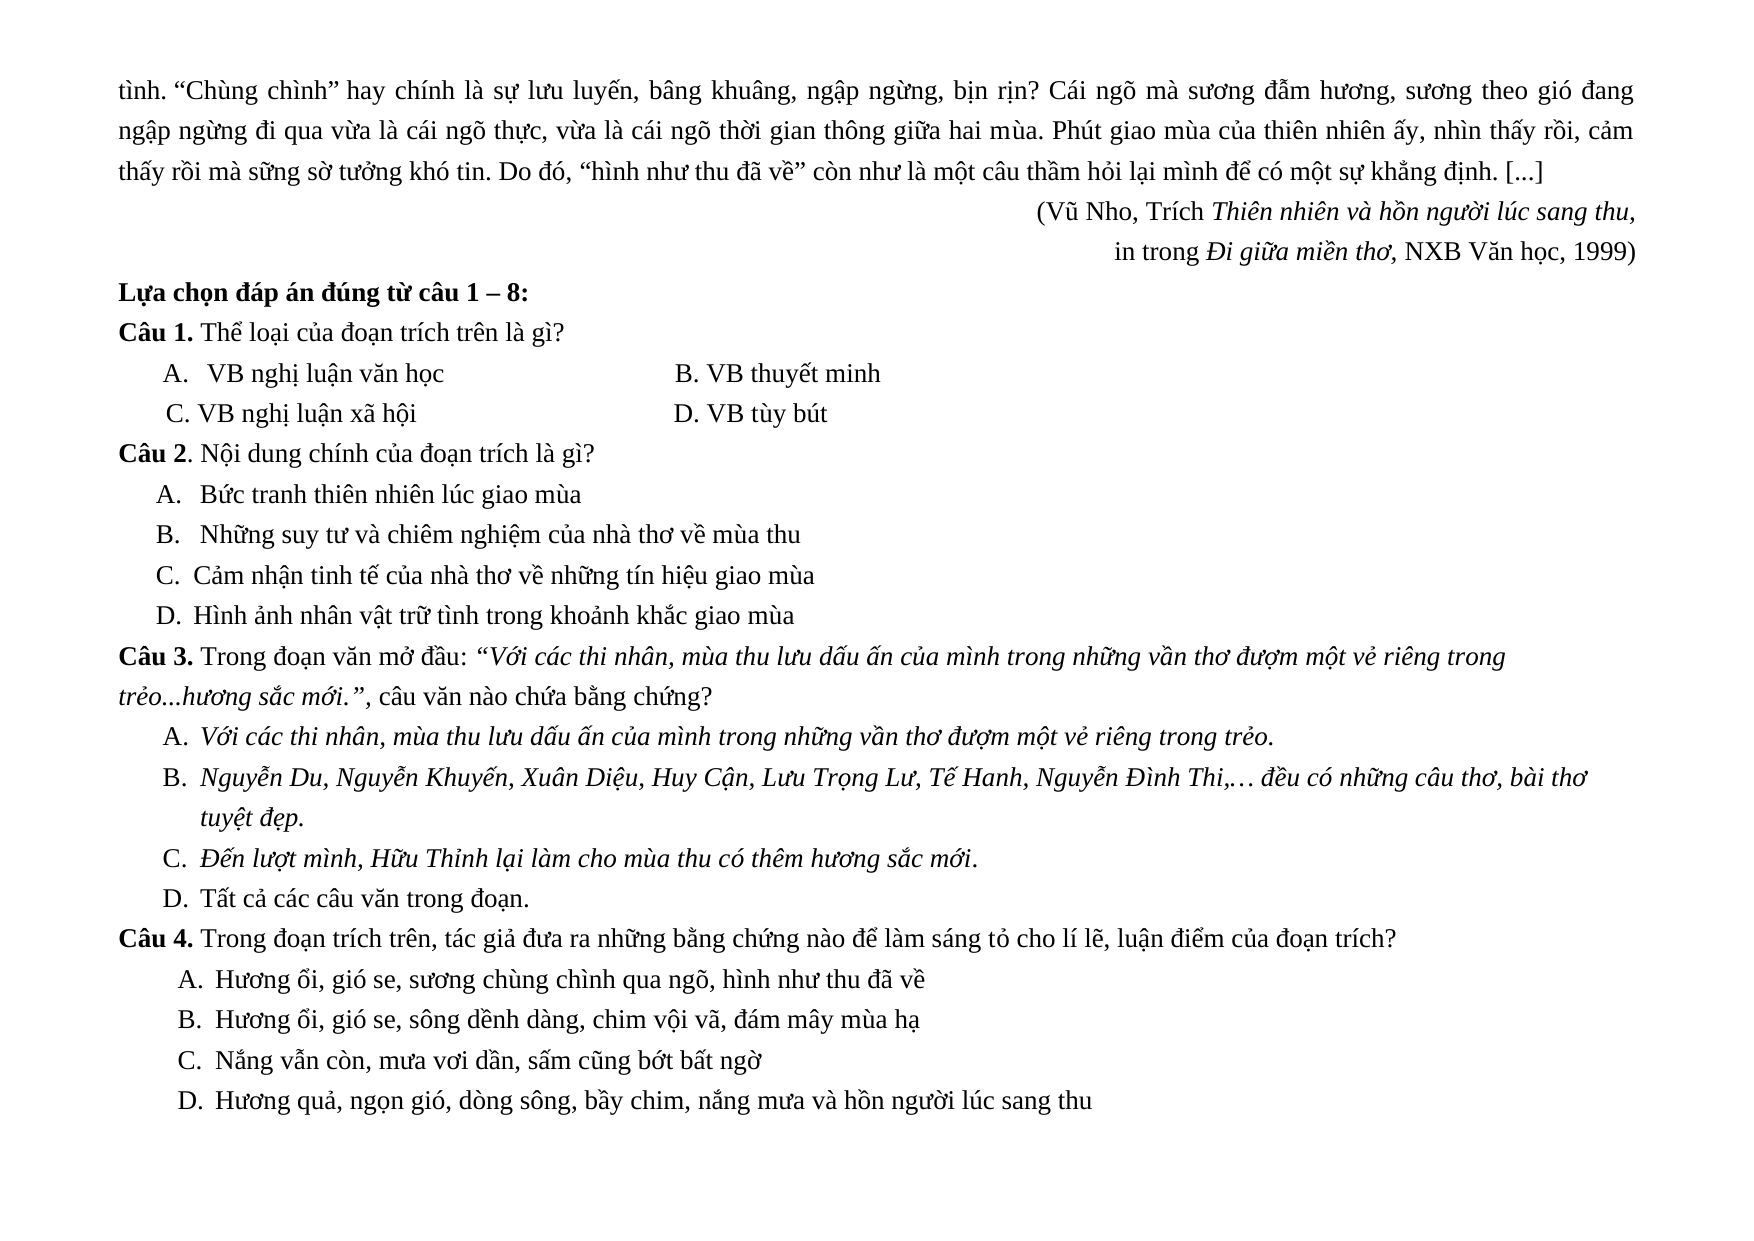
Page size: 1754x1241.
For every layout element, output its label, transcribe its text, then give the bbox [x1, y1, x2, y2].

list Hương ổi, gió se, sương chùng chình qua ngõ, hình như thu đã về [177, 963, 1636, 994]
text Lựa chọn đáp án đúng từ câu 1 – 8: [118, 276, 1636, 307]
list Cảm nhận tinh tế của nhà thơ về những tín hiệu giao mùa [156, 559, 1636, 590]
list Nguyễn Du, Nguyễn Khuyến, Xuân Diệu, Huy Cận, Lưu Trọng Lư, Tế Hanh, Nguyễn Đình Thi,… đều có những câu thơ, bài thơ tuyệt đẹp. [162, 761, 1636, 832]
text Câu 3. Trong đoạn văn mở đầu: “Với các thi nhân, mùa thu lưu dấu ấn của mình trong những vần thơ đượm một vẻ riêng trong trẻo...hương sắc mới.”, câu văn nào chứa bằng chứng? [118, 640, 1636, 711]
list Hình ảnh nhân vật trữ tình trong khoảnh khắc giao mùa [156, 599, 1636, 630]
text in trong Đi giữa miền thơ, NXB Văn học, 1999) [118, 236, 1636, 267]
text Câu 1. Thể loại của đoạn trích trên là gì? [118, 316, 1636, 347]
text Câu 4. Trong đoạn trích trên, tác giả đưa ra những bằng chứng nào để làm sáng tỏ cho lí lẽ, luận điểm của đoạn trích? [118, 923, 1636, 954]
list Hương ổi, gió se, sông dềnh dàng, chim vội vã, đám mây mùa hạ [177, 1003, 1636, 1034]
text C. VB nghị luận xã hội D. VB tùy bút [118, 397, 1636, 428]
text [118, 74, 1636, 186]
list Tất cả các câu văn trong đoạn. [162, 882, 1636, 913]
list Hương quả, ngọn gió, dòng sông, bầy chim, nắng mưa và hồn người lúc sang thu [177, 1084, 1636, 1115]
text (Vũ Nho, Trích Thiên nhiên và hồn người lúc sang thu, [118, 195, 1636, 226]
list Với các thi nhân, mùa thu lưu dấu ấn của mình trong những vần thơ đượm một vẻ riêng trong trẻo. [162, 721, 1636, 752]
list Những suy tư và chiêm nghiệm của nhà thơ về mùa thu [156, 518, 1636, 549]
list Bức tranh thiên nhiên lúc giao mùa [156, 478, 1636, 509]
list VB nghị luận văn học B. VB thuyết minh [162, 357, 1636, 388]
list Đến lượt mình, Hữu Thỉnh lại làm cho mùa thu có thêm hương sắc mới. [162, 842, 1636, 873]
list Nắng vẫn còn, mưa vơi dần, sấm cũng bớt bất ngờ [177, 1044, 1636, 1075]
text Câu 2. Nội dung chính của đoạn trích là gì? [118, 438, 1636, 469]
